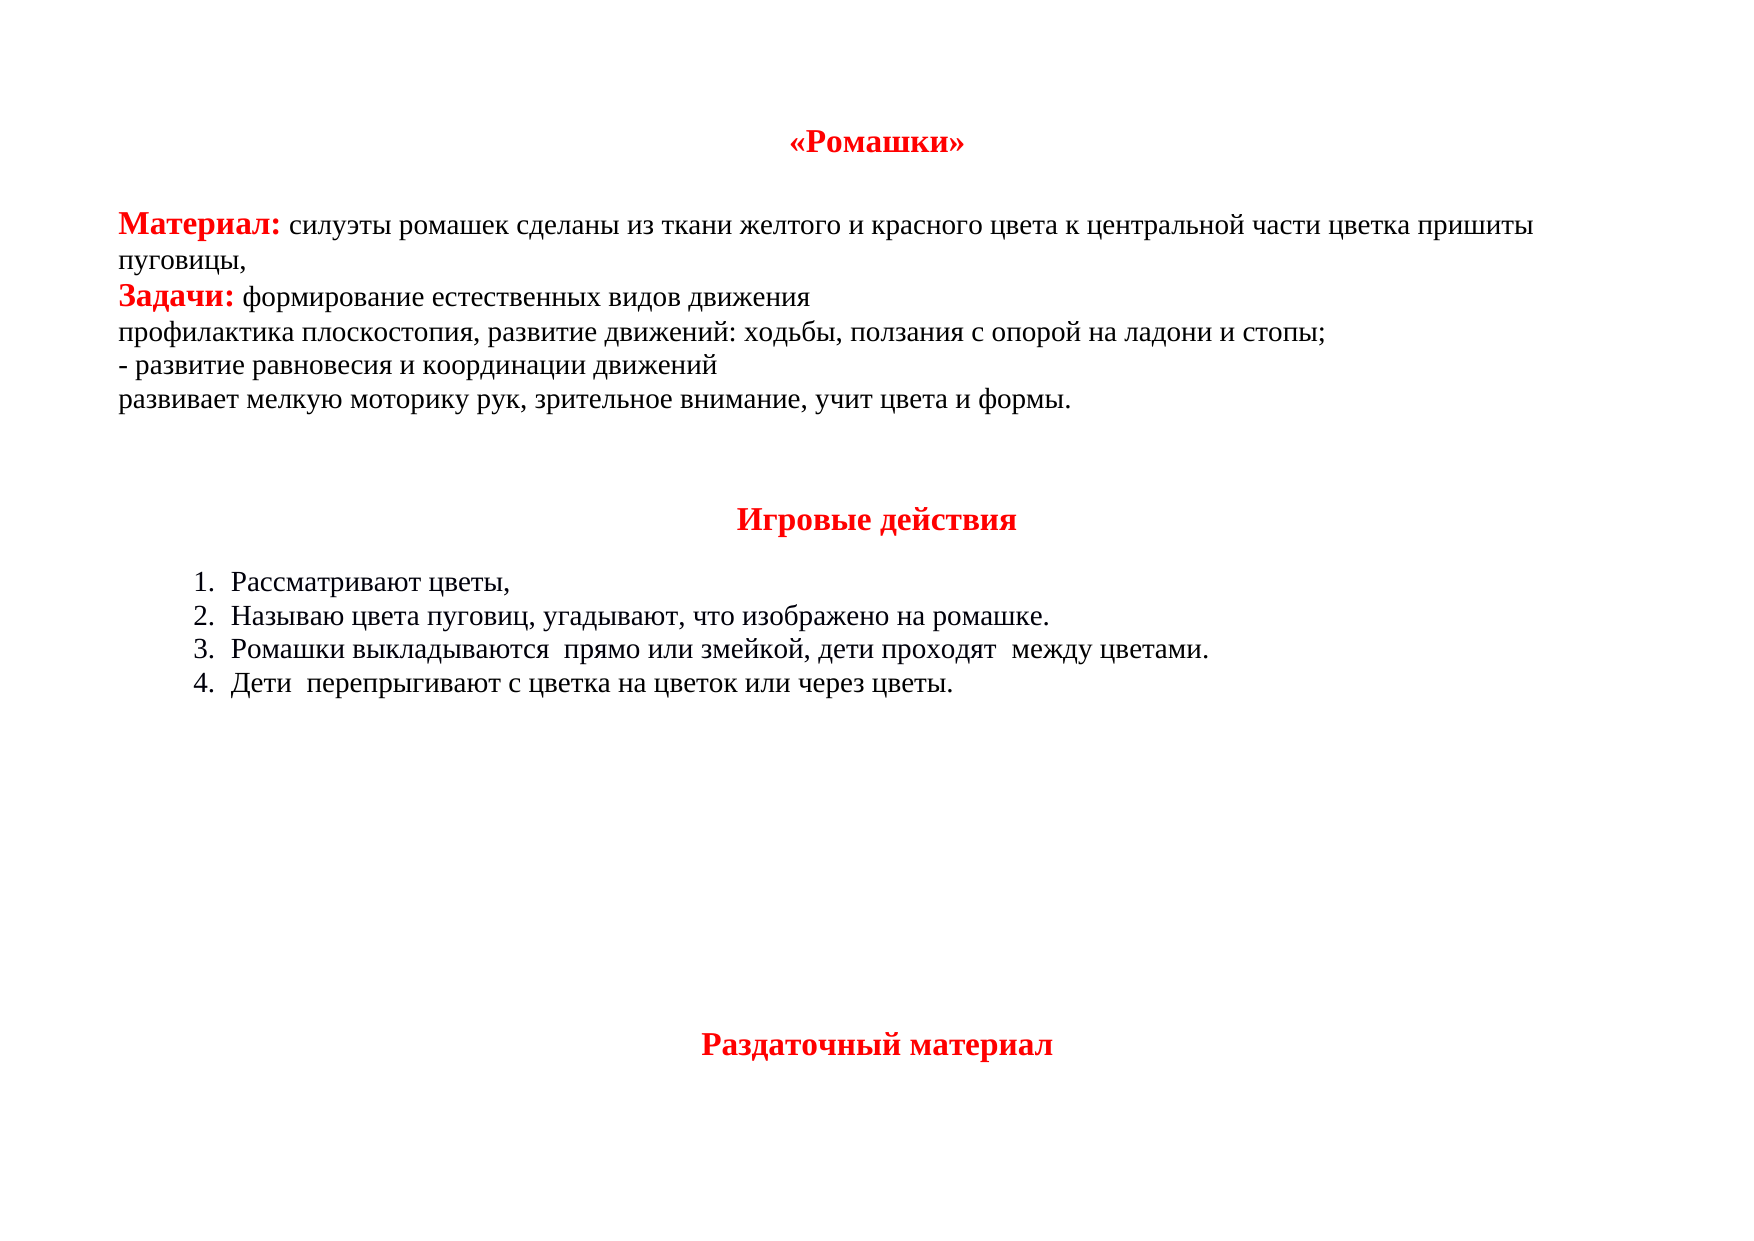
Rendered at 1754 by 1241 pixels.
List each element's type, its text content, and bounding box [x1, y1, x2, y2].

text Задачи: формирование естественных видов движения [118, 275, 1636, 314]
text Материал: силуэты ромашек сделаны из ткани желтого и красного цвета к центральной части цветка пришиты пуговицы, [118, 203, 1636, 275]
text Раздаточный материал [118, 1024, 1636, 1062]
text - развитие равновесия и координации движений [118, 347, 1636, 381]
list Ромашки выкладываются прямо или змейкой, дети проходят между цветами. [193, 632, 1636, 665]
text развивает мелкую моторику рук, зрительное внимание, учит цвета и формы. [118, 381, 1636, 414]
text «Ромашки» [118, 121, 1636, 159]
text Игровые действия [118, 499, 1636, 538]
list Называю цвета пуговиц, угадывают, что изображено на ромашке. [193, 598, 1636, 632]
text профилактика плоскостопия, развитие движений: ходьбы, ползания с опорой на ладони и стопы; [118, 314, 1636, 347]
list Рассматривают цветы, [193, 564, 1636, 598]
list Дети перепрыгивают с цветка на цветок или через цветы. [193, 665, 1636, 699]
